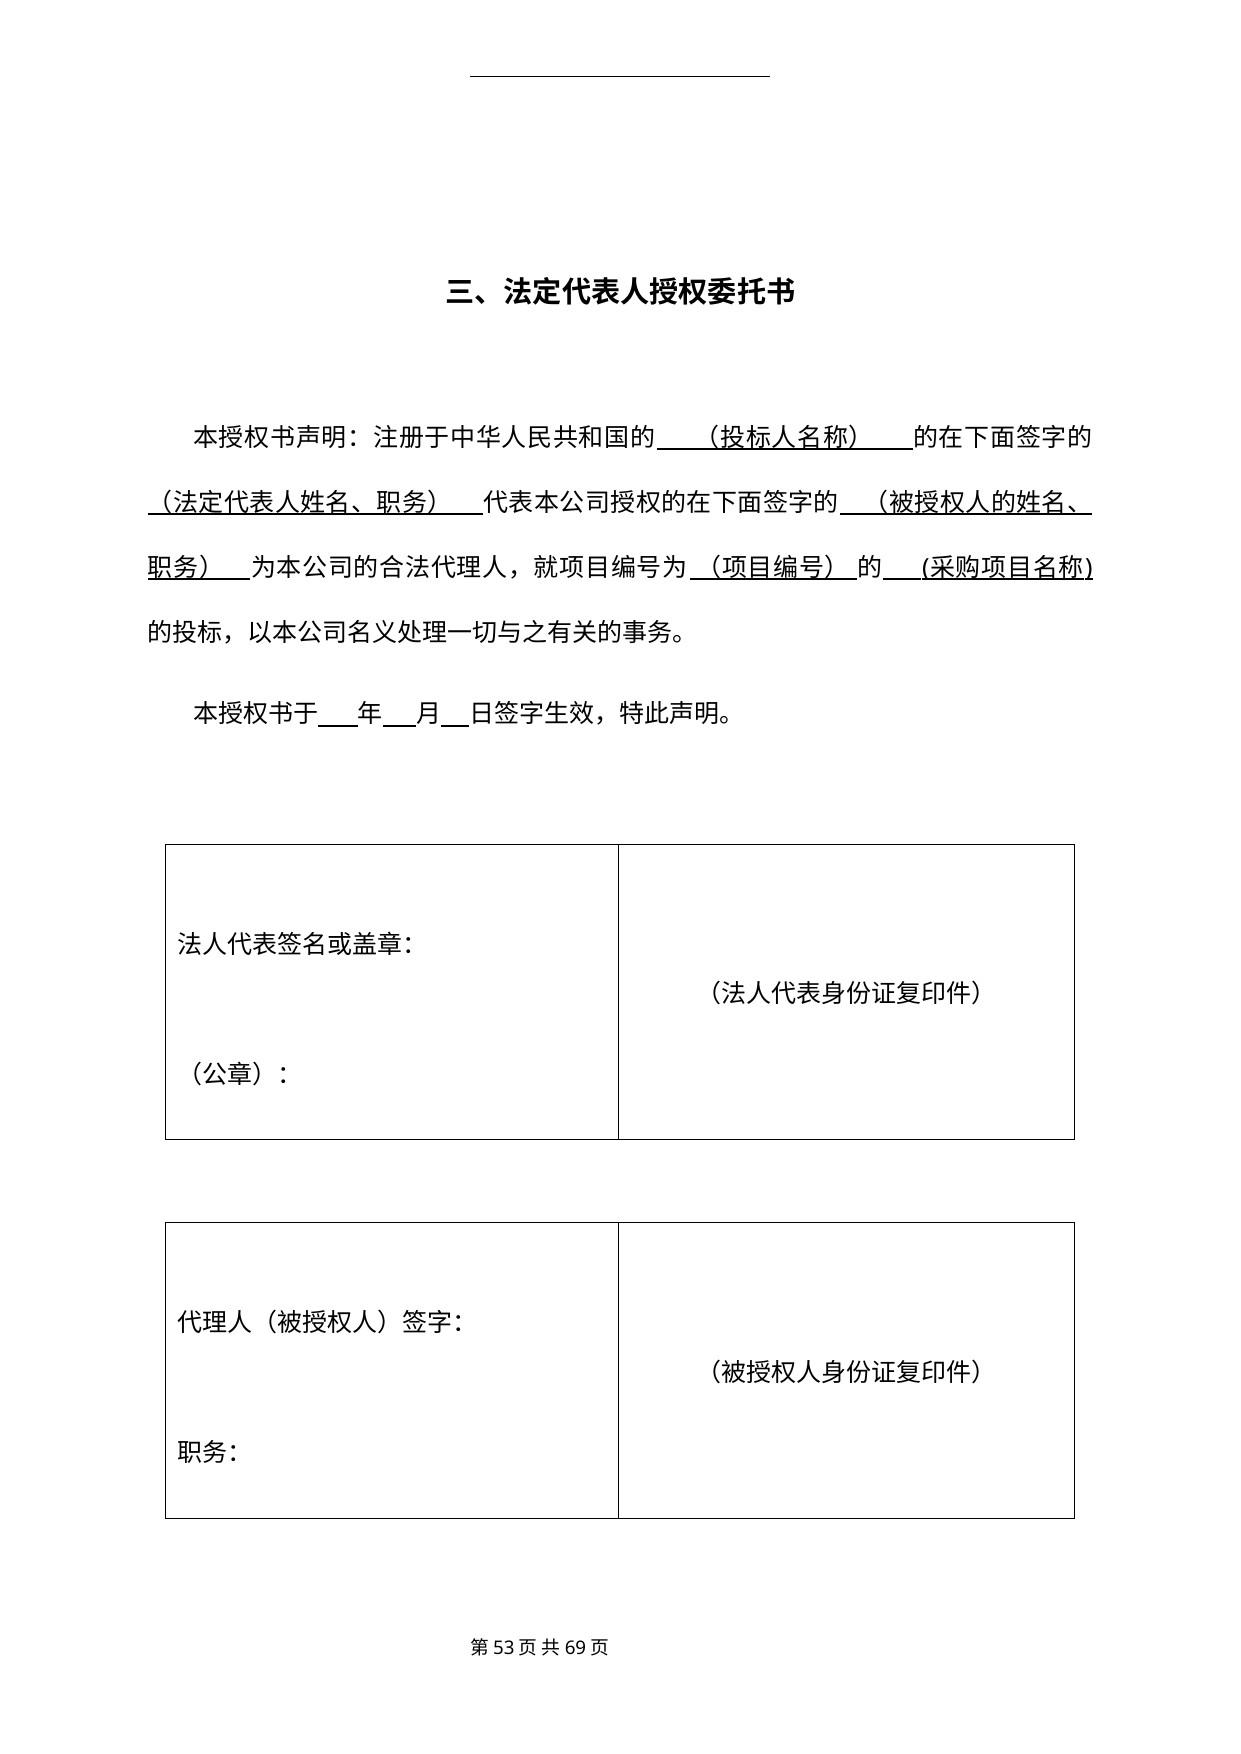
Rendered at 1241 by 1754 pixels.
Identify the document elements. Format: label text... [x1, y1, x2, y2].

table_header 代理人（被授权人）签字： 职务： 年 月 日 [166, 1223, 618, 1517]
table_header （法人代表身份证复印件） [619, 845, 1074, 1139]
table_header 法人代表签名或盖章： （公章）： 年 月 日 [166, 845, 618, 1139]
text 本授权书声明：注册于中华人民共和国的 （投标人名称） 的在下面签字的 （法定代表人姓名、职务） 代表本公司授权的在下面签字的 （被授权人的姓名、职务） 为本公司的合法代理人，就项目编号为 （项目编号） 的 (采购项目名称) 的投标，以本公司名义处理一切与之有关的事务。 [148, 403, 1093, 663]
text 三、法定代表人授权委托书 [148, 257, 1093, 322]
table_header （被授权人身份证复印件） [619, 1223, 1074, 1517]
text 本授权书于 年 月 日签字生效，特此声明。 [148, 679, 1093, 744]
